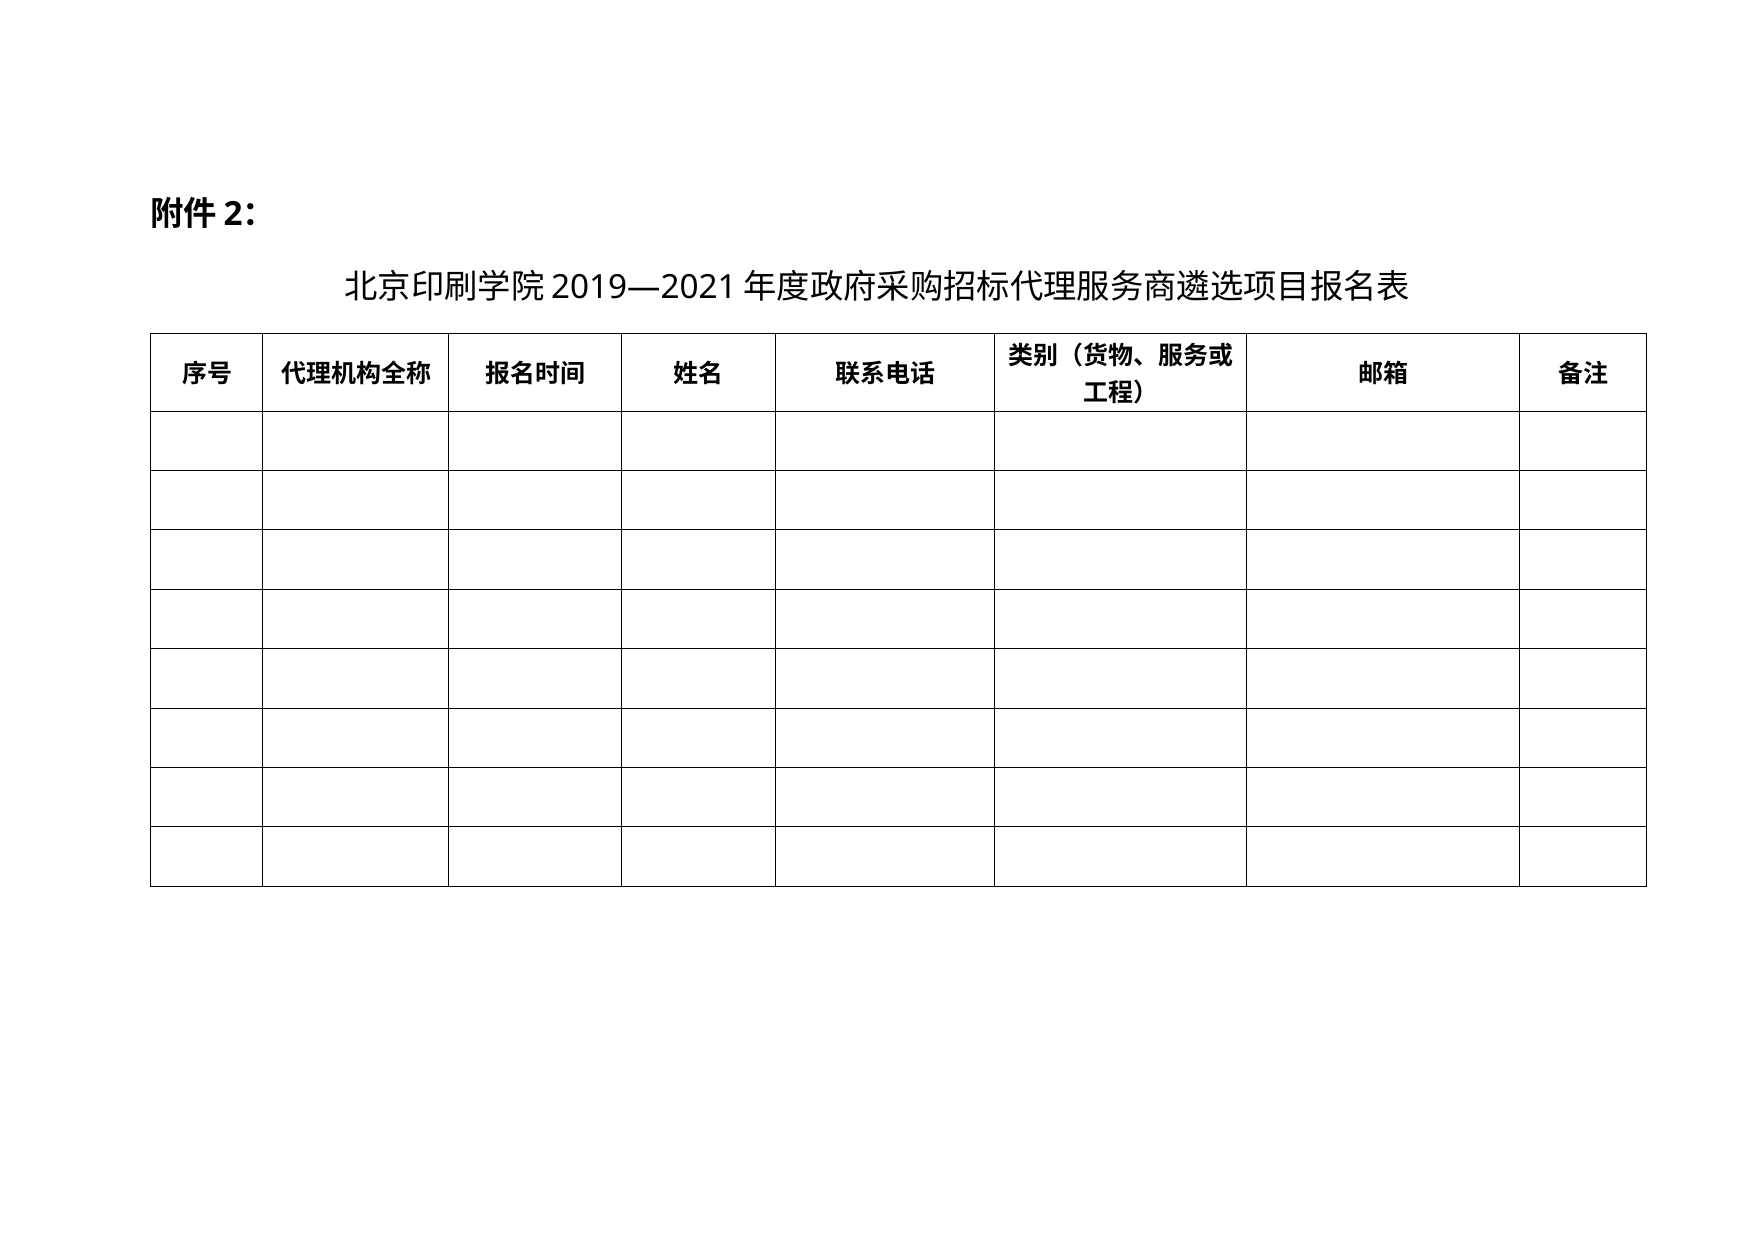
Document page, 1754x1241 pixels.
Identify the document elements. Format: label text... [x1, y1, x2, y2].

table_cell [263, 768, 448, 826]
table_cell [995, 471, 1246, 529]
table_cell [1520, 827, 1646, 886]
table_cell [151, 590, 262, 648]
table_cell [449, 590, 621, 648]
table_cell [151, 471, 262, 529]
table_cell [776, 412, 994, 470]
table_cell [995, 530, 1246, 589]
table_cell [995, 827, 1246, 886]
table_cell [622, 530, 775, 589]
table_cell [151, 768, 262, 826]
table_cell [1247, 709, 1519, 767]
table_cell [622, 590, 775, 648]
table_cell [151, 530, 262, 589]
table_header 序号 [151, 334, 262, 411]
table_cell [449, 649, 621, 707]
table_cell [995, 649, 1246, 707]
table_cell [449, 471, 621, 529]
table_cell [1520, 709, 1646, 767]
table_cell [449, 709, 621, 767]
table_cell [776, 649, 994, 707]
table_header 类别（货物、服务或工程） [995, 334, 1246, 411]
table_cell [995, 590, 1246, 648]
table_cell [263, 590, 448, 648]
table_header 代理机构全称 [263, 334, 448, 411]
table_cell [622, 412, 775, 470]
table_header 邮箱 [1247, 334, 1519, 411]
text 北京印刷学院2019—2021年度政府采购招标代理服务商遴选项目报名表 [150, 260, 1604, 308]
table_cell [263, 412, 448, 470]
table_cell [1520, 590, 1646, 648]
table_header 备注 [1520, 334, 1646, 411]
table_cell [776, 709, 994, 767]
table_cell [776, 768, 994, 826]
table_cell [263, 471, 448, 529]
table_cell [263, 530, 448, 589]
table_cell [1520, 768, 1646, 826]
table_cell [1247, 412, 1519, 470]
table_cell [622, 827, 775, 886]
table_cell [151, 412, 262, 470]
table_cell [1520, 530, 1646, 589]
table_cell [995, 412, 1246, 470]
table_cell [1247, 471, 1519, 529]
table_cell [622, 709, 775, 767]
table_cell [622, 768, 775, 826]
table_cell [1247, 530, 1519, 589]
table_cell [1520, 412, 1646, 470]
table_cell [449, 768, 621, 826]
table_cell [1247, 768, 1519, 826]
table_cell [1520, 649, 1646, 707]
table_cell [776, 827, 994, 886]
table_cell [995, 709, 1246, 767]
table_cell [263, 709, 448, 767]
table_cell [622, 471, 775, 529]
table_cell [449, 530, 621, 589]
table_cell [776, 590, 994, 648]
table_cell [151, 709, 262, 767]
table_cell [449, 827, 621, 886]
table_header 报名时间 [449, 334, 621, 411]
table_cell [1247, 590, 1519, 648]
table_cell [622, 649, 775, 707]
table_cell [449, 412, 621, 470]
table_cell [263, 827, 448, 886]
table_cell [151, 827, 262, 886]
table_cell [263, 649, 448, 707]
table_cell [151, 649, 262, 707]
table_header 联系电话 [776, 334, 994, 411]
text 附件2： [150, 187, 1604, 236]
table_cell [1247, 649, 1519, 707]
table_cell [1247, 827, 1519, 886]
table_cell [995, 768, 1246, 826]
table_header 姓名 [622, 334, 775, 411]
table_cell [776, 471, 994, 529]
table_cell [776, 530, 994, 589]
table_cell [1520, 471, 1646, 529]
